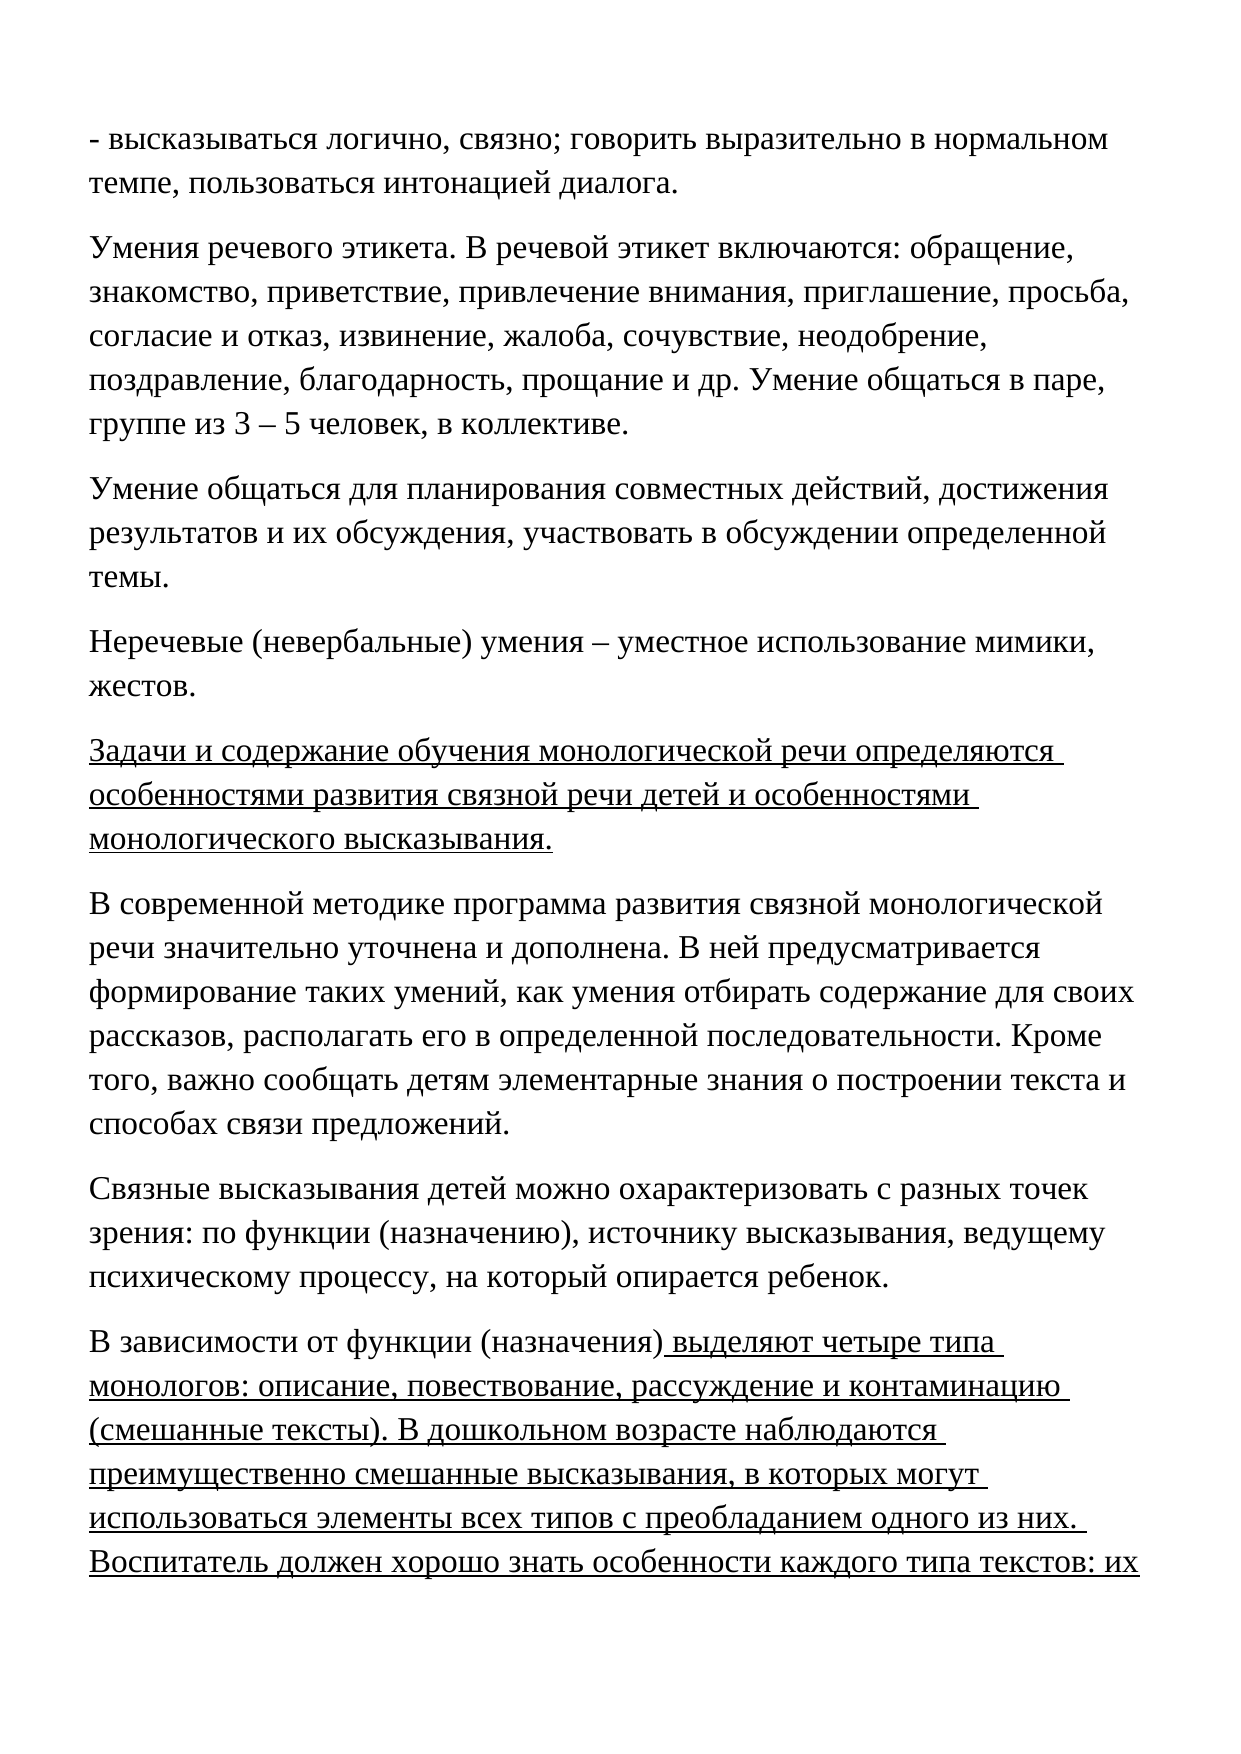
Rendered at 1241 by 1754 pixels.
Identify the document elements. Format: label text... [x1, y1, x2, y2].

text Связные высказывания детей можно охарактеризовать с разных точек зрения: по функции (назначению), источнику высказывания, ведущему психическому процессу, на который опирается ребенок. [89, 1168, 1152, 1295]
text Неречевые (невербальные) умения – уместное использование мимики, жестов. [89, 621, 1152, 704]
text Задачи и содержание обучения монологической речи определяются особенностями развития связной речи детей и особенностями монологического высказывания. [89, 730, 1152, 857]
text Умения речевого этикета. В речевой этикет включаются: обращение, знакомство, приветствие, привлечение внимания, приглашение, просьба, согласие и отказ, извинение, жалоба, сочувствие, неодобрение, поздравление, благодарность, прощание и др. Умение общаться в паре, группе из 3 – 5 человек, в коллективе. [89, 227, 1152, 442]
text Умение общаться для планирования совместных действий, достижения результатов и их обсуждения, участвовать в обсуждении определенной темы. [89, 468, 1152, 595]
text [89, 1321, 1152, 1580]
text В современной методике программа развития связной монологической речи значительно уточнена и дополнена. В ней предусматривается формирование таких умений, как умения отбирать содержание для своих рассказов, располагать его в определенной последовательности. Кроме того, важно сообщать детям элементарные знания о построении текста и способах связи предложений. [89, 883, 1152, 1142]
text - высказываться логично, связно; говорить выразительно в нормальном темпе, пользоваться интонацией диалога. [89, 118, 1152, 201]
